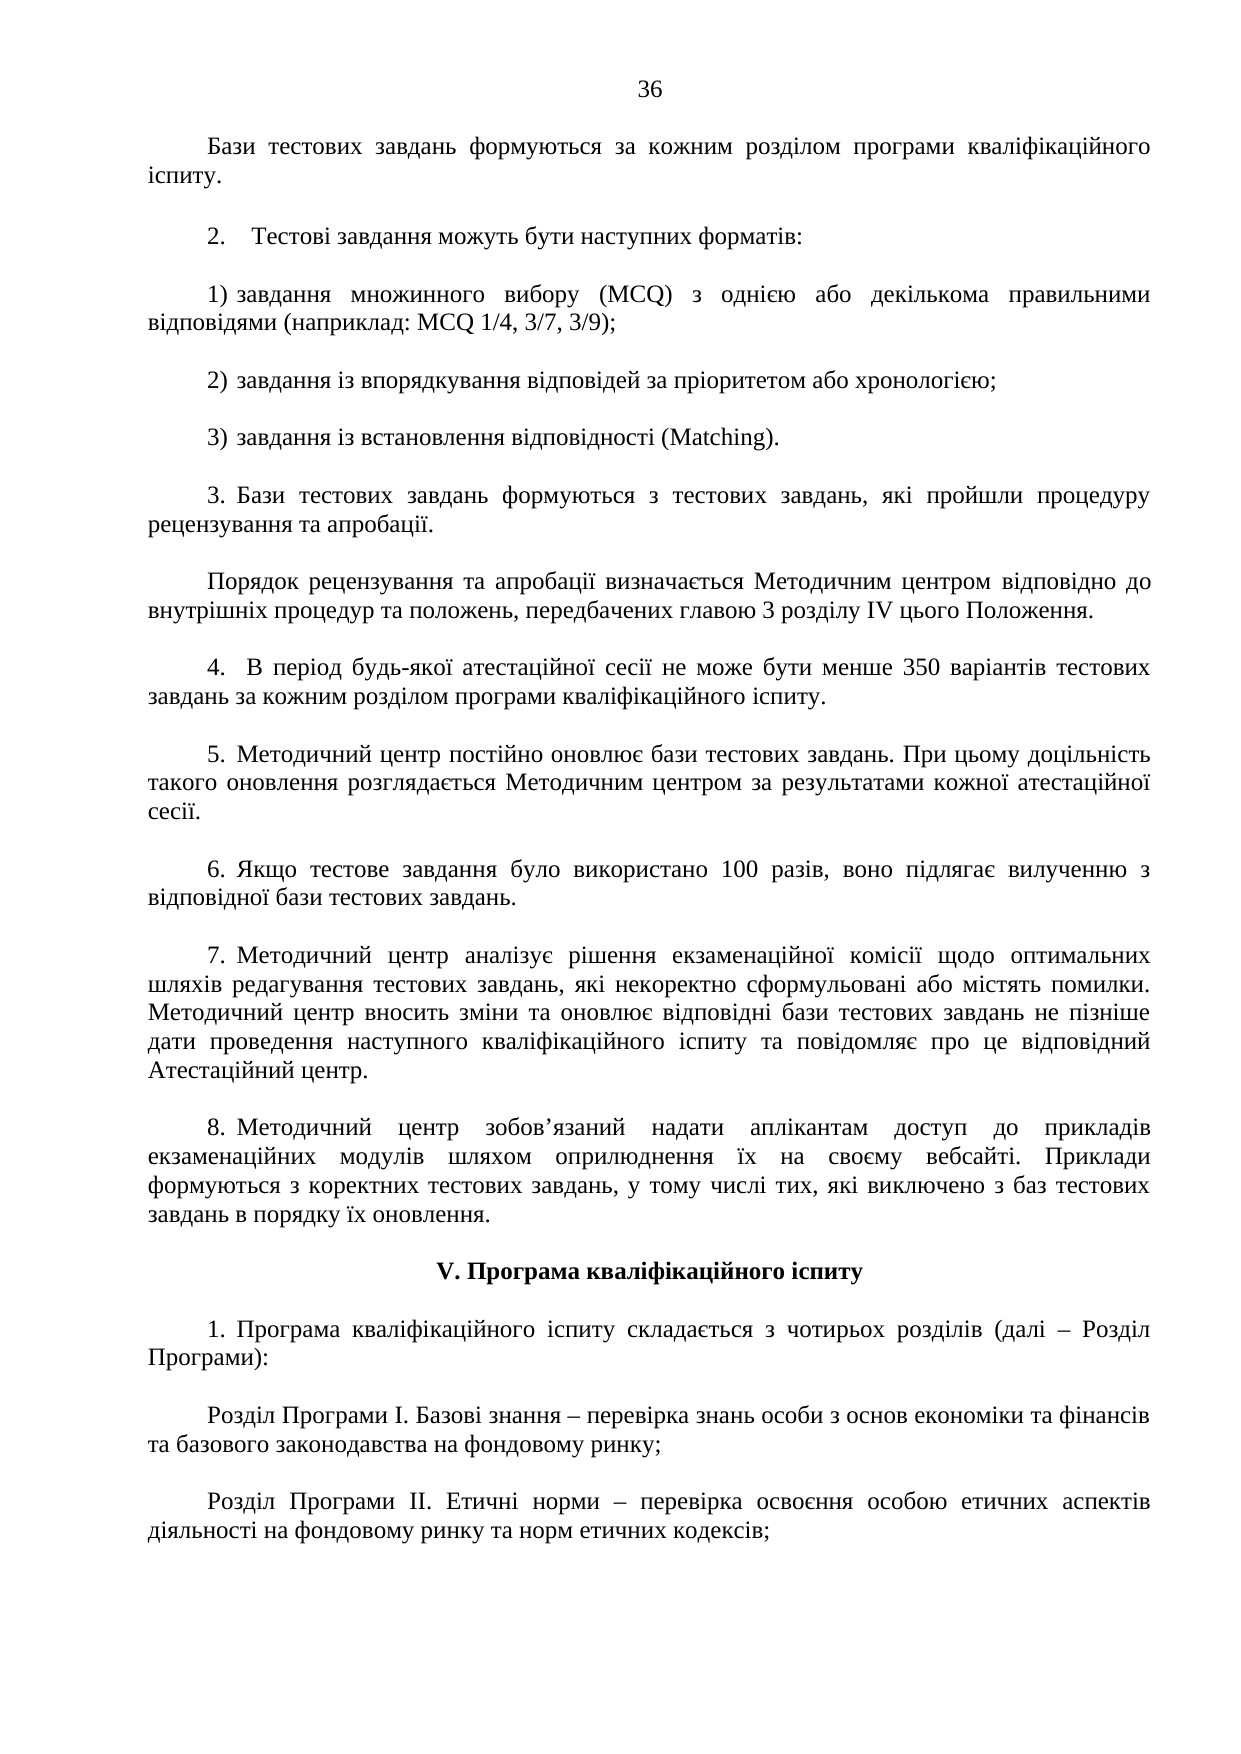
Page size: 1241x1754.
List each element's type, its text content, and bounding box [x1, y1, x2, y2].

subtitle Якщо тестове завдання було використано 100 разів, воно підлягає вилученню з відповідної бази тестових завдань. [148, 854, 1152, 911]
subtitle Методичний центр аналізує рішення екзаменаційної комісії щодо оптимальних шляхів редагування тестових завдань, які некоректно сформульовані або містять помилки. Методичний центр вносить зміни та оновлює відповідні бази тестових завдань не пізніше дати проведення наступного кваліфікаційного іспиту та повідомляє про це відповідний Атестаційний центр. [148, 940, 1152, 1084]
subtitle V. Програма кваліфікаційного іспиту [148, 1256, 1152, 1285]
subtitle Розділ Програми І. Базові знання – перевірка знань особи з основ економіки та фінансів та базового законодавства на фондовому ринку; [148, 1400, 1152, 1457]
subtitle Методичний центр зобов’язаний надати аплікантам доступ до прикладів екзаменаційних модулів шляхом оприлюднення їх на своєму вебсайті. Приклади формуються з коректних тестових завдань, у тому числі тих, які виключено з баз тестових завдань в порядку їх оновлення. [148, 1112, 1152, 1227]
subtitle Тестові завдання можуть бути наступних форматів: [148, 221, 1152, 250]
subtitle завдання множинного вибору (MCQ) з однією або декількома правильними відповідями (наприклад: MCQ 1/4, 3/7, 3/9); [148, 279, 1152, 336]
subtitle Бази тестових завдань формуються з тестових завдань, які пройшли процедуру рецензування та апробації. [148, 480, 1152, 537]
subtitle В період будь-якої атестаційної сесії не може бути менше 350 варіантів тестових завдань за кожним розділом програми кваліфікаційного іспиту. [148, 652, 1152, 710]
subtitle Порядок рецензування та апробації визначається Методичним центром відповідно до внутрішніх процедур та положень, передбачених главою 3 розділу ІV цього Положення. [148, 566, 1152, 624]
subtitle завдання із встановлення відповідності (Matching). [148, 422, 1152, 451]
subtitle Бази тестових завдань формуються за кожним розділом програми кваліфікаційного іспиту. [148, 131, 1152, 189]
subtitle Програма кваліфікаційного іспиту складається з чотирьох розділів (далі – Розділ Програми): [148, 1314, 1152, 1371]
subtitle Методичний центр постійно оновлює бази тестових завдань. При цьому доцільність такого оновлення розглядається Методичним центром за результатами кожної атестаційної сесії. [148, 739, 1152, 825]
subtitle Розділ Програми ІІ. Етичні норми – перевірка освоєння особою етичних аспектів діяльності на фондовому ринку та норм етичних кодексів; [148, 1486, 1152, 1544]
subtitle завдання із впорядкування відповідей за пріоритетом або хронологією; [148, 365, 1152, 394]
